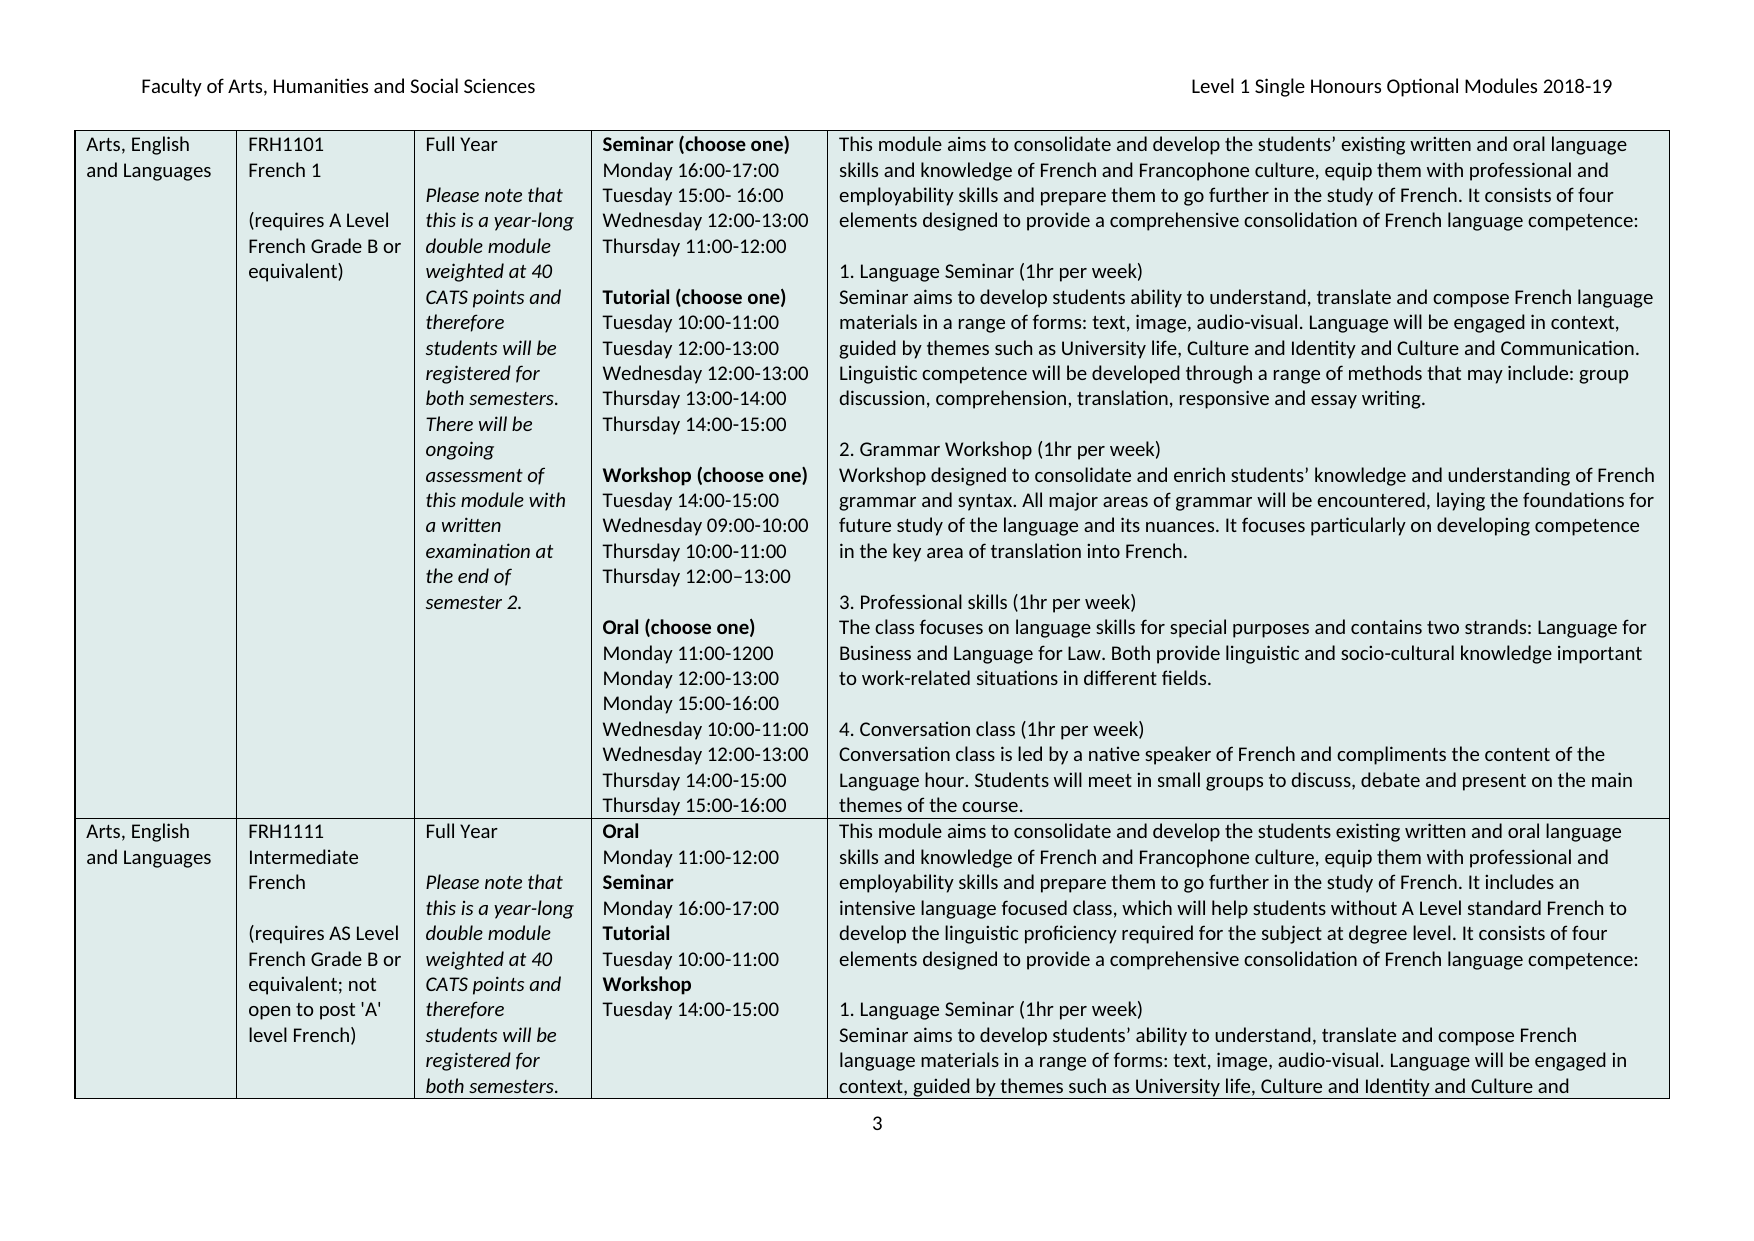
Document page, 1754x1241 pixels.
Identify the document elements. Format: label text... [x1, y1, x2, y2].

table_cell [76, 819, 236, 1098]
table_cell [76, 131, 236, 818]
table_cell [828, 819, 1669, 1098]
table_cell Seminar (choose one) Monday 16:00-17:00 Tuesday 15:00- 16:00 Wednesday 12:00-13:00 Thursday 11:00-12:00 Tutorial (choose one) Tuesday 10:00-11:00 Tuesday 12:00-13:00 Wednesday 12:00-13:00 Thursday 13:00-14:00 Thursday 14:00-15:00 Workshop (choose one) Tuesday 14:00-15:00 Wednesday 09:00-10:00 Thursday 10:00-11:00 Thursday 12:00–13:00 Oral (choose one) Monday 11:00-1200 Monday 12:00-13:00 Monday 15:00-16:00 Wednesday 10:00-11:00 Wednesday 12:00-13:00 Thursday 14:00-15:00 Thursday 15:00-16:00 [592, 131, 827, 818]
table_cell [237, 819, 414, 1098]
table_cell This module aims to consolidate and develop the students’ existing written and oral language skills and knowledge of French and Francophone culture, equip them with professional and employability skills and prepare them to go further in the study of French. It consists of four elements designed to provide a comprehensive consolidation of French language competence: 1. Language Seminar (1hr per week) Seminar aims to develop students ability to understand, translate and compose French language materials in a range of forms: text, image, audio-visual. Language will be engaged in context, guided by themes such as University life, Culture and Identity and Culture and Communication. Linguistic competence will be developed through a range of methods that may include: group discussion, comprehension, translation, responsive and essay writing. 2. Grammar Workshop (1hr per week) Workshop designed to consolidate and enrich students’ knowledge and understanding of French grammar and syntax. All major areas of grammar will be encountered, laying the foundations for future study of the language and its nuances. It focuses particularly on developing competence in the key area of translation into French. 3. Professional skills (1hr per week) The class focuses on language skills for special purposes and contains two strands: Language for Business and Language for Law. Both provide linguistic and socio-cultural knowledge important to work-related situations in different fields. 4. Conversation class (1hr per week) Conversation class is led by a native speaker of French and compliments the content of the Language hour. Students will meet in small groups to discuss, debate and present on the main themes of the course. [828, 131, 1669, 818]
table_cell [415, 819, 591, 1098]
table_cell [592, 819, 827, 1098]
table_cell FRH1101 French 1 (requires A Level French Grade B or equivalent) [237, 131, 414, 818]
